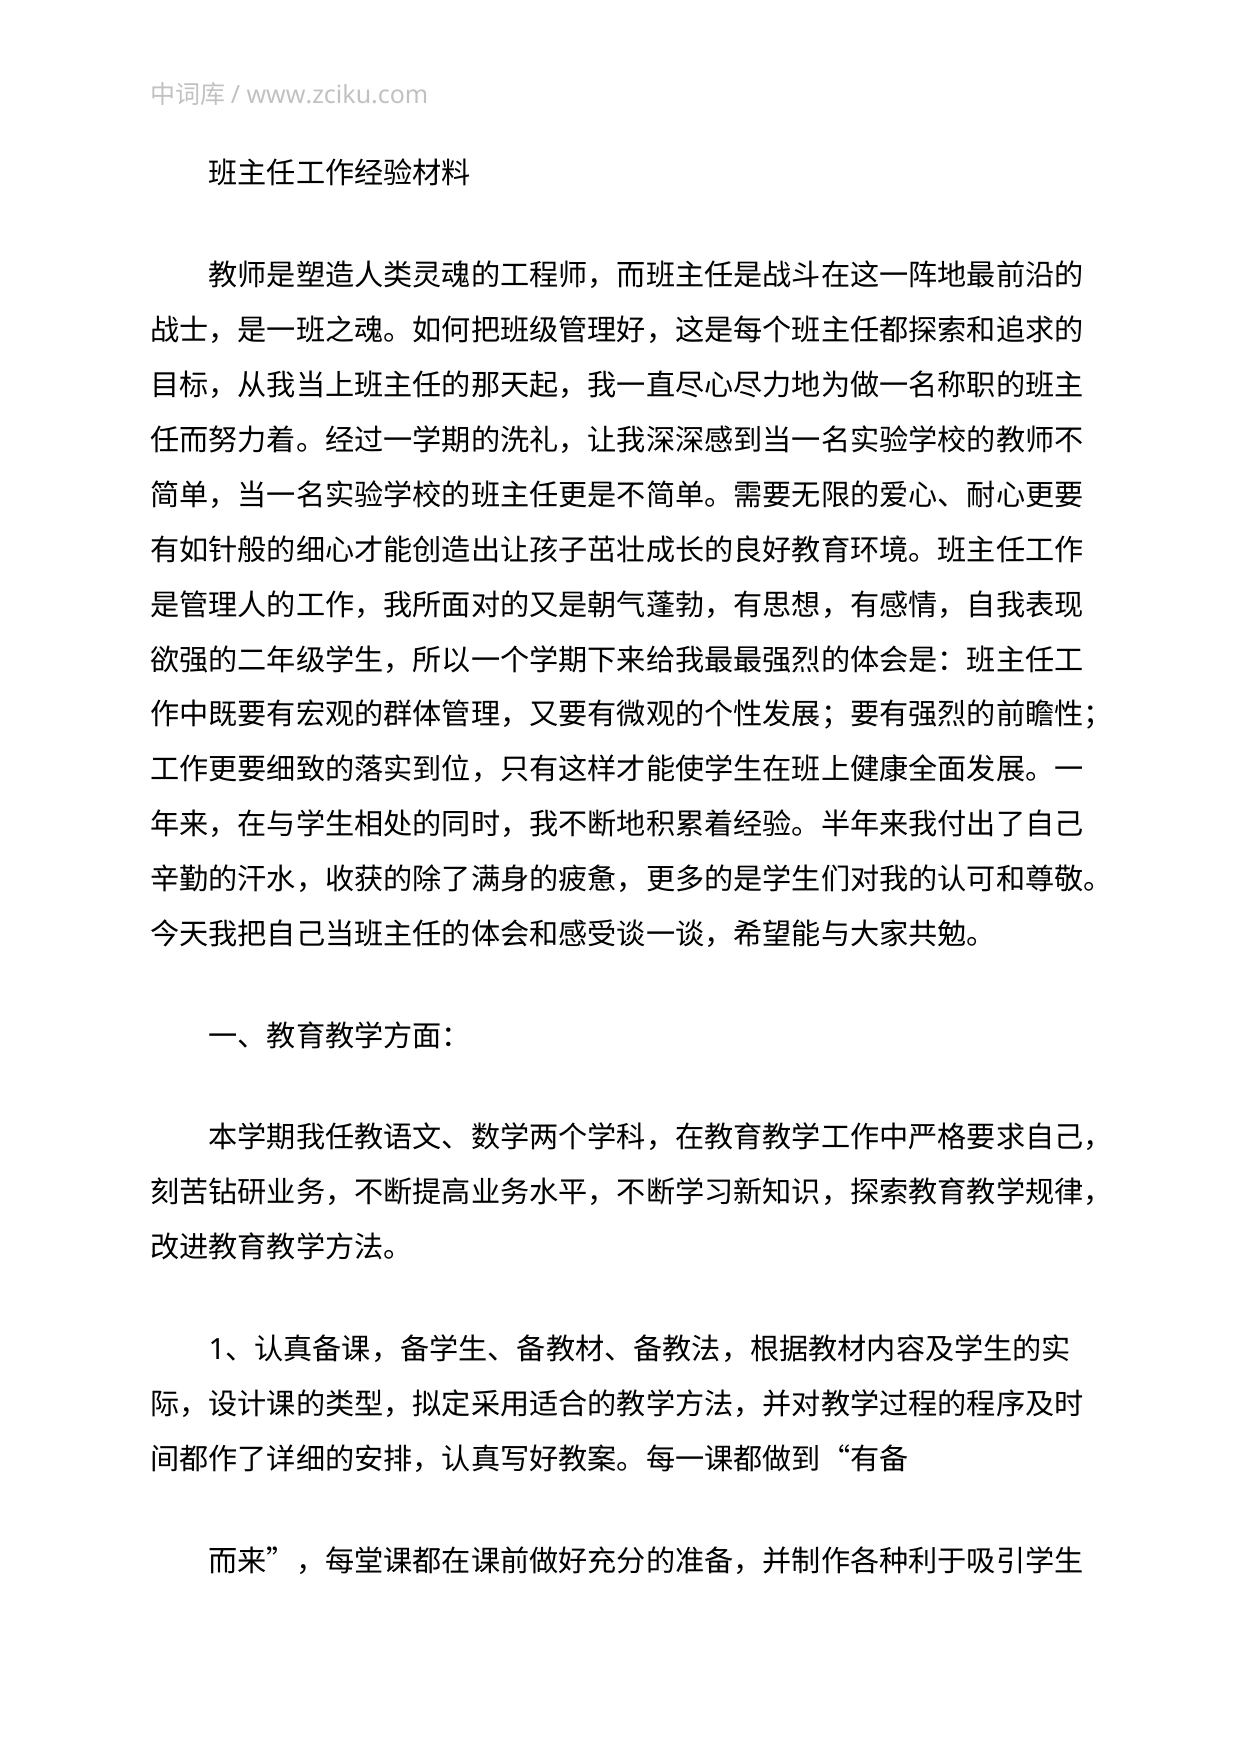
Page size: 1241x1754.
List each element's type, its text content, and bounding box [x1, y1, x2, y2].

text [150, 1537, 1090, 1579]
text 班主任工作经验材料 [150, 150, 1090, 192]
text 本学期我任教语文、数学两个学科，在教育教学工作中严格要求自己，刻苦钻研业务，不断提高业务水平，不断学习新知识，探索教育教学规律，改进教育教学方法。 [150, 1114, 1090, 1266]
text 1、认真备课，备学生、备教材、备教法，根据教材内容及学生的实际，设计课的类型，拟定采用适合的教学方法，并对教学过程的程序及时间都作了详细的安排，认真写好教案。每一课都做到“有备 [150, 1326, 1090, 1478]
text 一、教育教学方面： [150, 1012, 1090, 1054]
text 教师是塑造人类灵魂的工程师，而班主任是战斗在这一阵地最前沿的战士，是一班之魂。如何把班级管理好，这是每个班主任都探索和追求的目标，从我当上班主任的那天起，我一直尽心尽力地为做一名称职的班主任而努力着。经过一学期的洗礼，让我深深感到当一名实验学校的教师不简单，当一名实验学校的班主任更是不简单。需要无限的爱心、耐心更要有如针般的细心才能创造出让孩子茁壮成长的良好教育环境。班主任工作是管理人的工作，我所面对的又是朝气蓬勃，有思想，有感情，自我表现欲强的二年级学生，所以一个学期下来给我最最强烈的体会是：班主任工作中既要有宏观的群体管理，又要有微观的个性发展；要有强烈的前瞻性；工作更要细致的落实到位，只有这样才能使学生在班上健康全面发展。一年来，在与学生相处的同时，我不断地积累着经验。半年来我付出了自己辛勤的汗水，收获的除了满身的疲惫，更多的是学生们对我的认可和尊敬。今天我把自己当班主任的体会和感受谈一谈，希望能与大家共勉。 [150, 252, 1090, 953]
